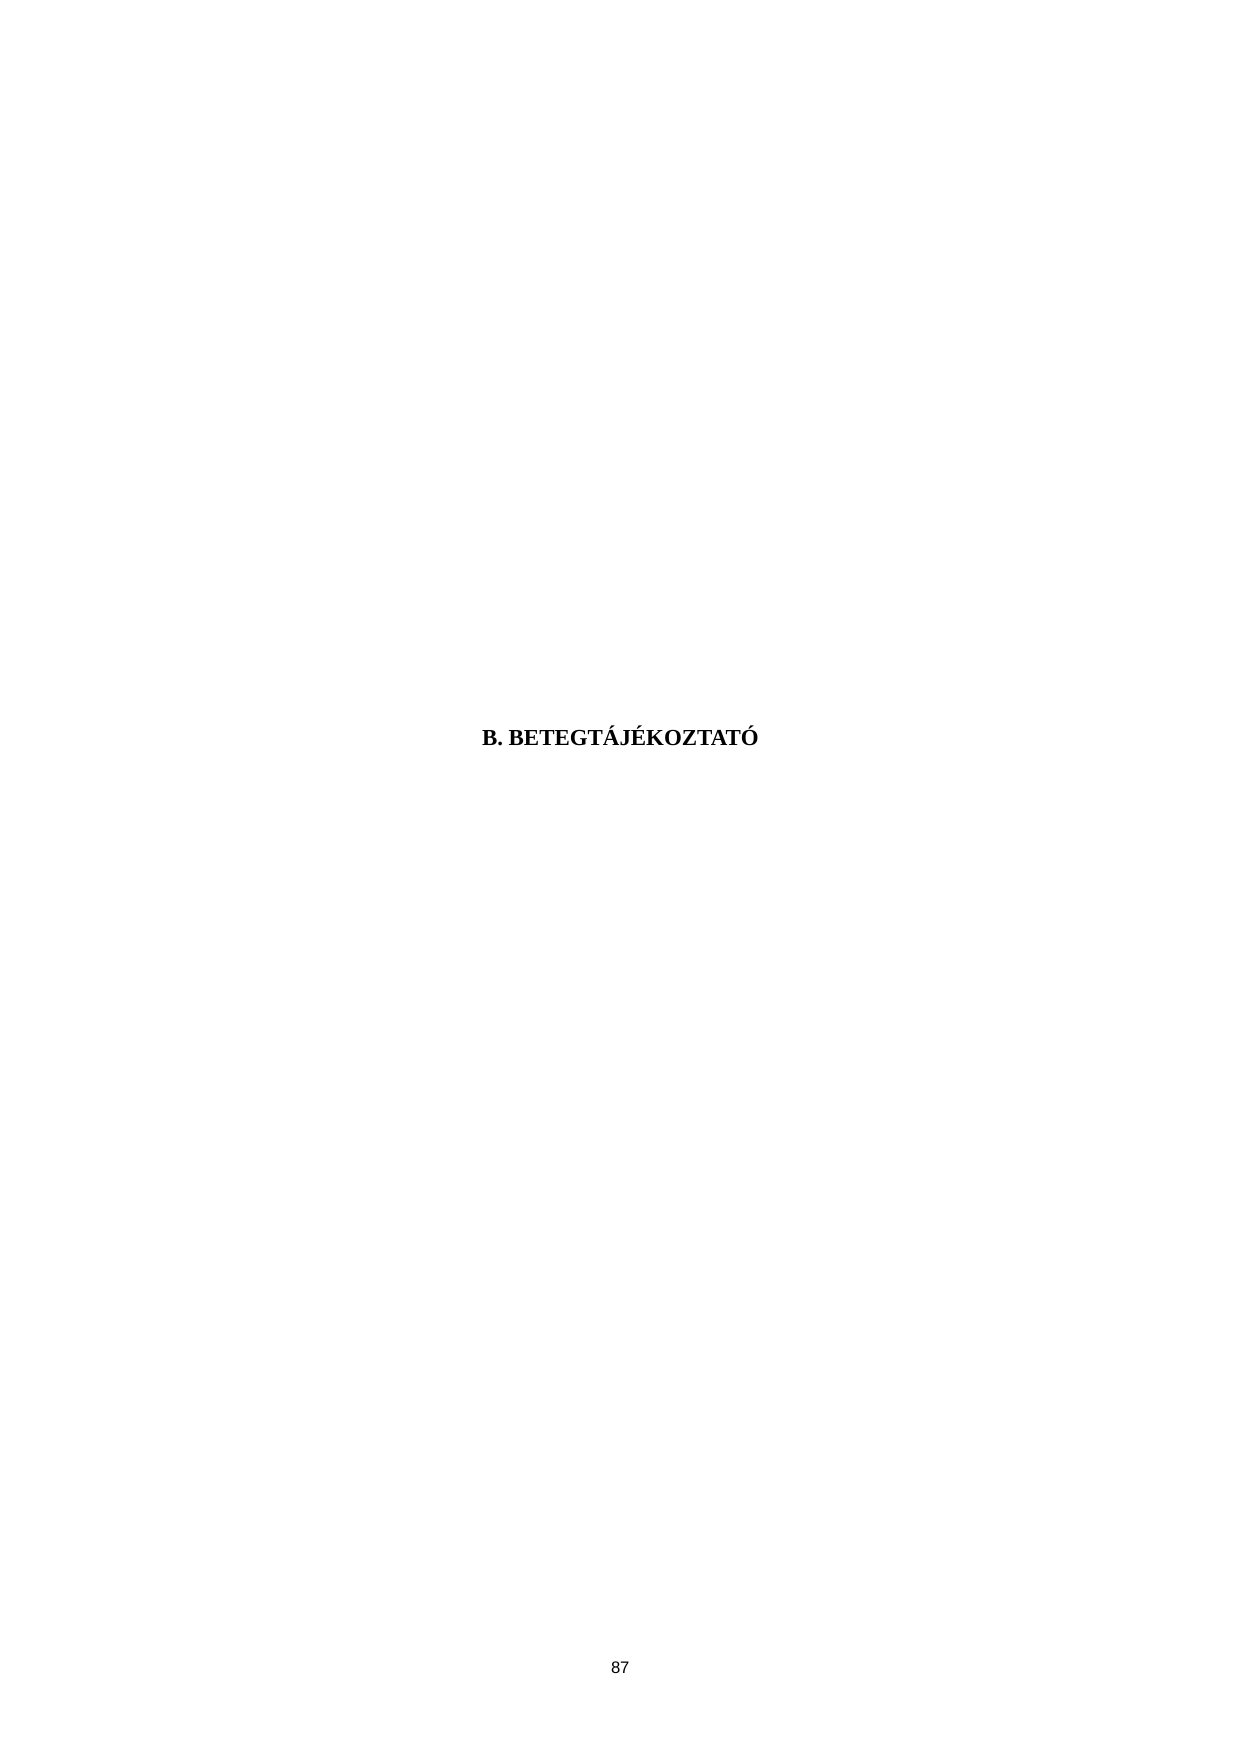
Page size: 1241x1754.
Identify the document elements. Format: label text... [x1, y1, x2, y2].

subtitle B. BETEGTÁJÉKOZTATÓ [148, 724, 1092, 751]
